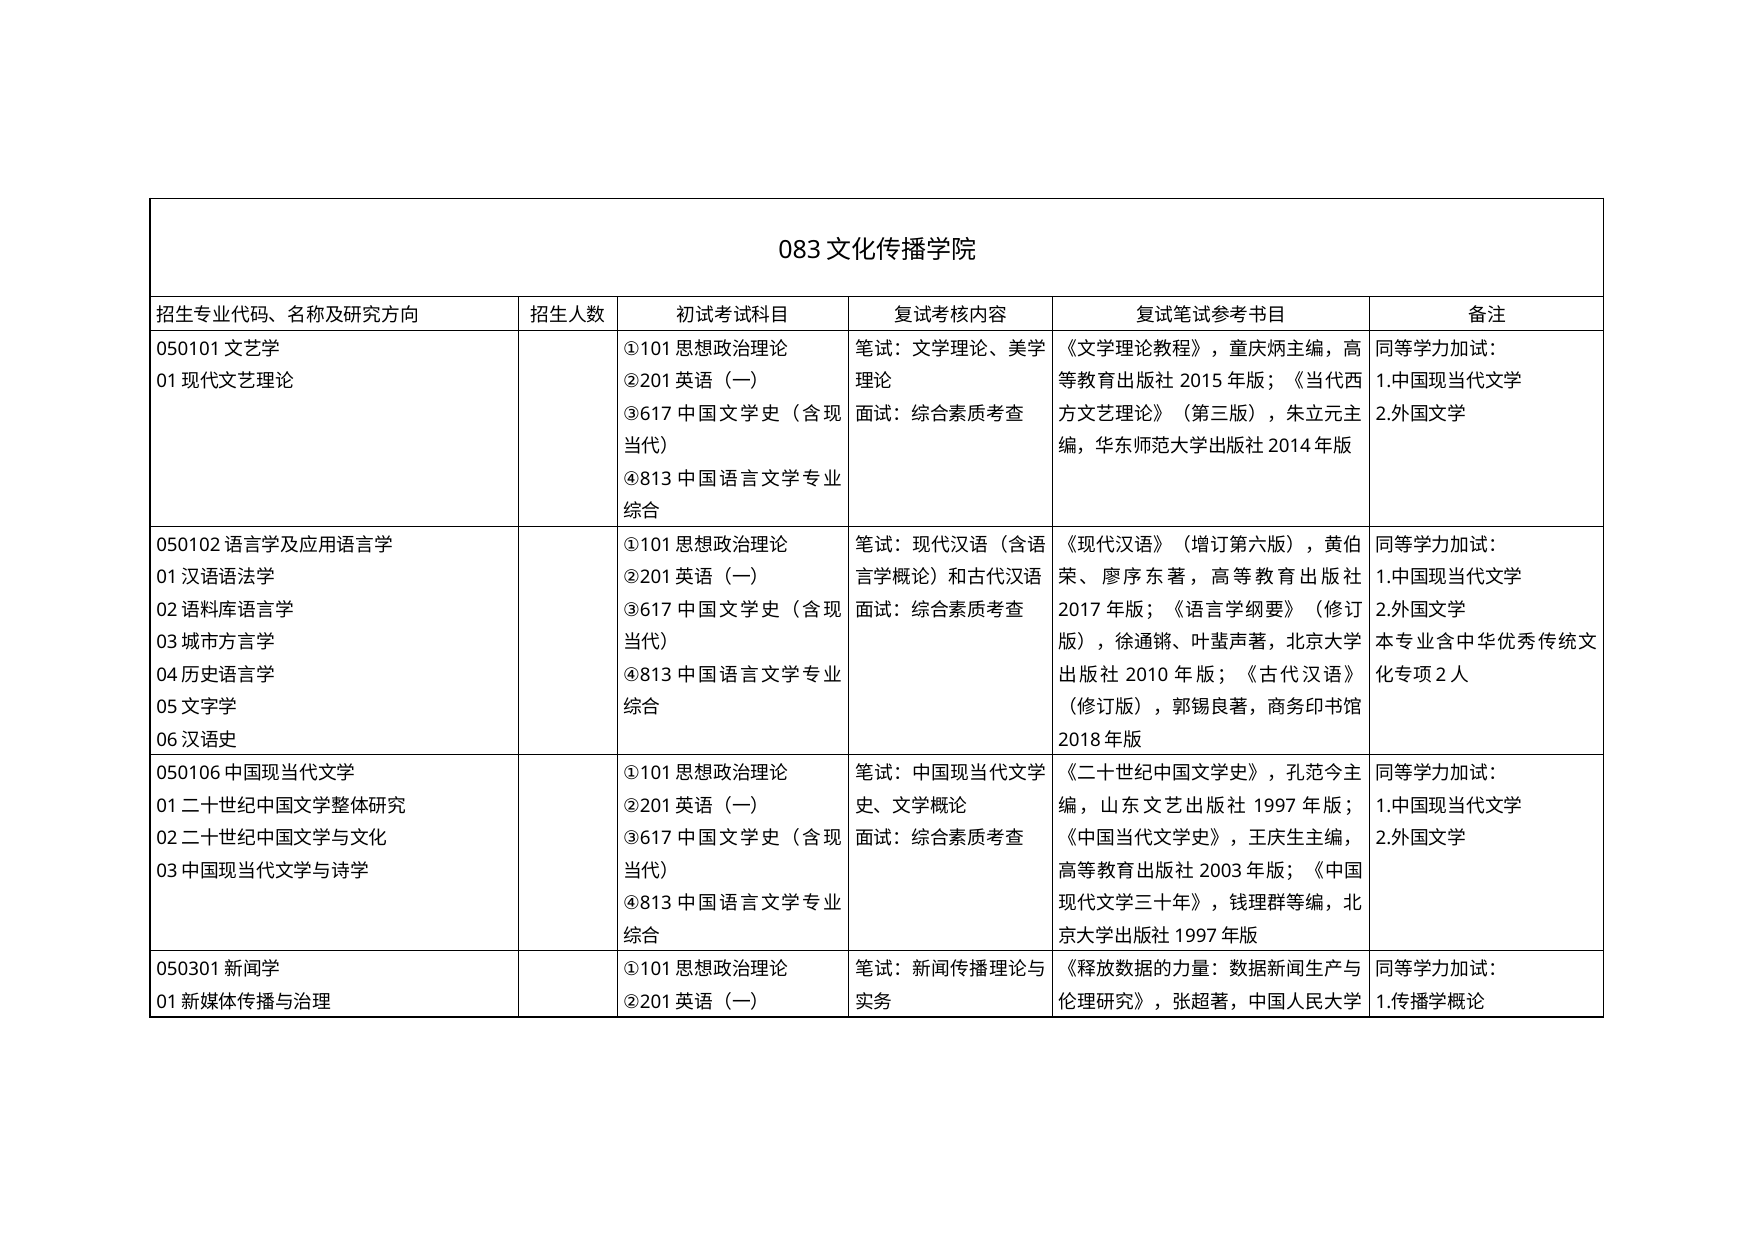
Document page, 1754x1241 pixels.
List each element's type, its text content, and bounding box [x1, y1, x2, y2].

table_header 083文化传播学院 [151, 199, 1603, 296]
table_cell 备注 [1370, 297, 1603, 330]
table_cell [618, 951, 848, 1016]
table_cell 《现代汉语》（增订第六版），黄伯荣、廖序东著，高等教育出版社2017年版；《语言学纲要》（修订版），徐通锵、叶蜚声著，北京大学出版社2010年版；《古代汉语》（修订版），郭锡良著，商务印书馆2018年版 [1053, 527, 1369, 754]
table_cell ①101思想政治理论 ②201英语（一） ③617中国文学史（含现当代） ④813中国语言文学专业综合 [618, 755, 848, 950]
table_cell [519, 527, 617, 754]
table_cell ①101思想政治理论 ②201英语（一） ③617中国文学史（含现当代） ④813中国语言文学专业综合 [618, 527, 848, 754]
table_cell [849, 951, 1052, 1016]
table_cell 复试笔试参考书目 [1053, 297, 1369, 330]
table_cell 初试考试科目 [618, 297, 848, 330]
table_cell 同等学力加试： 1.中国现当代文学 2.外国文学 [1370, 331, 1603, 526]
table_cell 《文学理论教程》，童庆炳主编，高等教育出版社2015年版；《当代西方文艺理论》（第三版），朱立元主编，华东师范大学出版社2014年版 [1053, 331, 1369, 526]
table_cell 笔试：中国现当代文学史、文学概论 面试：综合素质考查 [849, 755, 1052, 950]
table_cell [151, 951, 518, 1016]
table_cell [519, 331, 617, 526]
table_cell [519, 755, 617, 950]
table_cell 同等学力加试： 1.中国现当代文学 2.外国文学 本专业含中华优秀传统文化专项2人 [1370, 527, 1603, 754]
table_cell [1053, 951, 1369, 1016]
table_cell [519, 951, 617, 1016]
table_cell 050101文艺学 01现代文艺理论 [151, 331, 518, 526]
table_cell 050106中国现当代文学 01二十世纪中国文学整体研究 02二十世纪中国文学与文化 03中国现当代文学与诗学 [151, 755, 518, 950]
table_cell ①101思想政治理论 ②201英语（一） ③617中国文学史（含现当代） ④813中国语言文学专业综合 [618, 331, 848, 526]
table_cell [1370, 951, 1603, 1016]
table_cell 笔试：文学理论、美学理论 面试：综合素质考查 [849, 331, 1052, 526]
table_cell 招生专业代码、名称及研究方向 [151, 297, 518, 330]
table_cell 笔试：现代汉语（含语言学概论）和古代汉语 面试：综合素质考查 [849, 527, 1052, 754]
table_cell 复试考核内容 [849, 297, 1052, 330]
table_cell 同等学力加试： 1.中国现当代文学 2.外国文学 [1370, 755, 1603, 950]
table_cell 招生人数 [519, 297, 617, 330]
table_cell 050102语言学及应用语言学 01汉语语法学 02语料库语言学 03城市方言学 04历史语言学 05文字学 06汉语史 [151, 527, 518, 754]
table_cell 《二十世纪中国文学史》，孔范今主编，山东文艺出版社1997年版；《中国当代文学史》，王庆生主编，高等教育出版社2003年版；《中国现代文学三十年》，钱理群等编，北京大学出版社1997年版 [1053, 755, 1369, 950]
